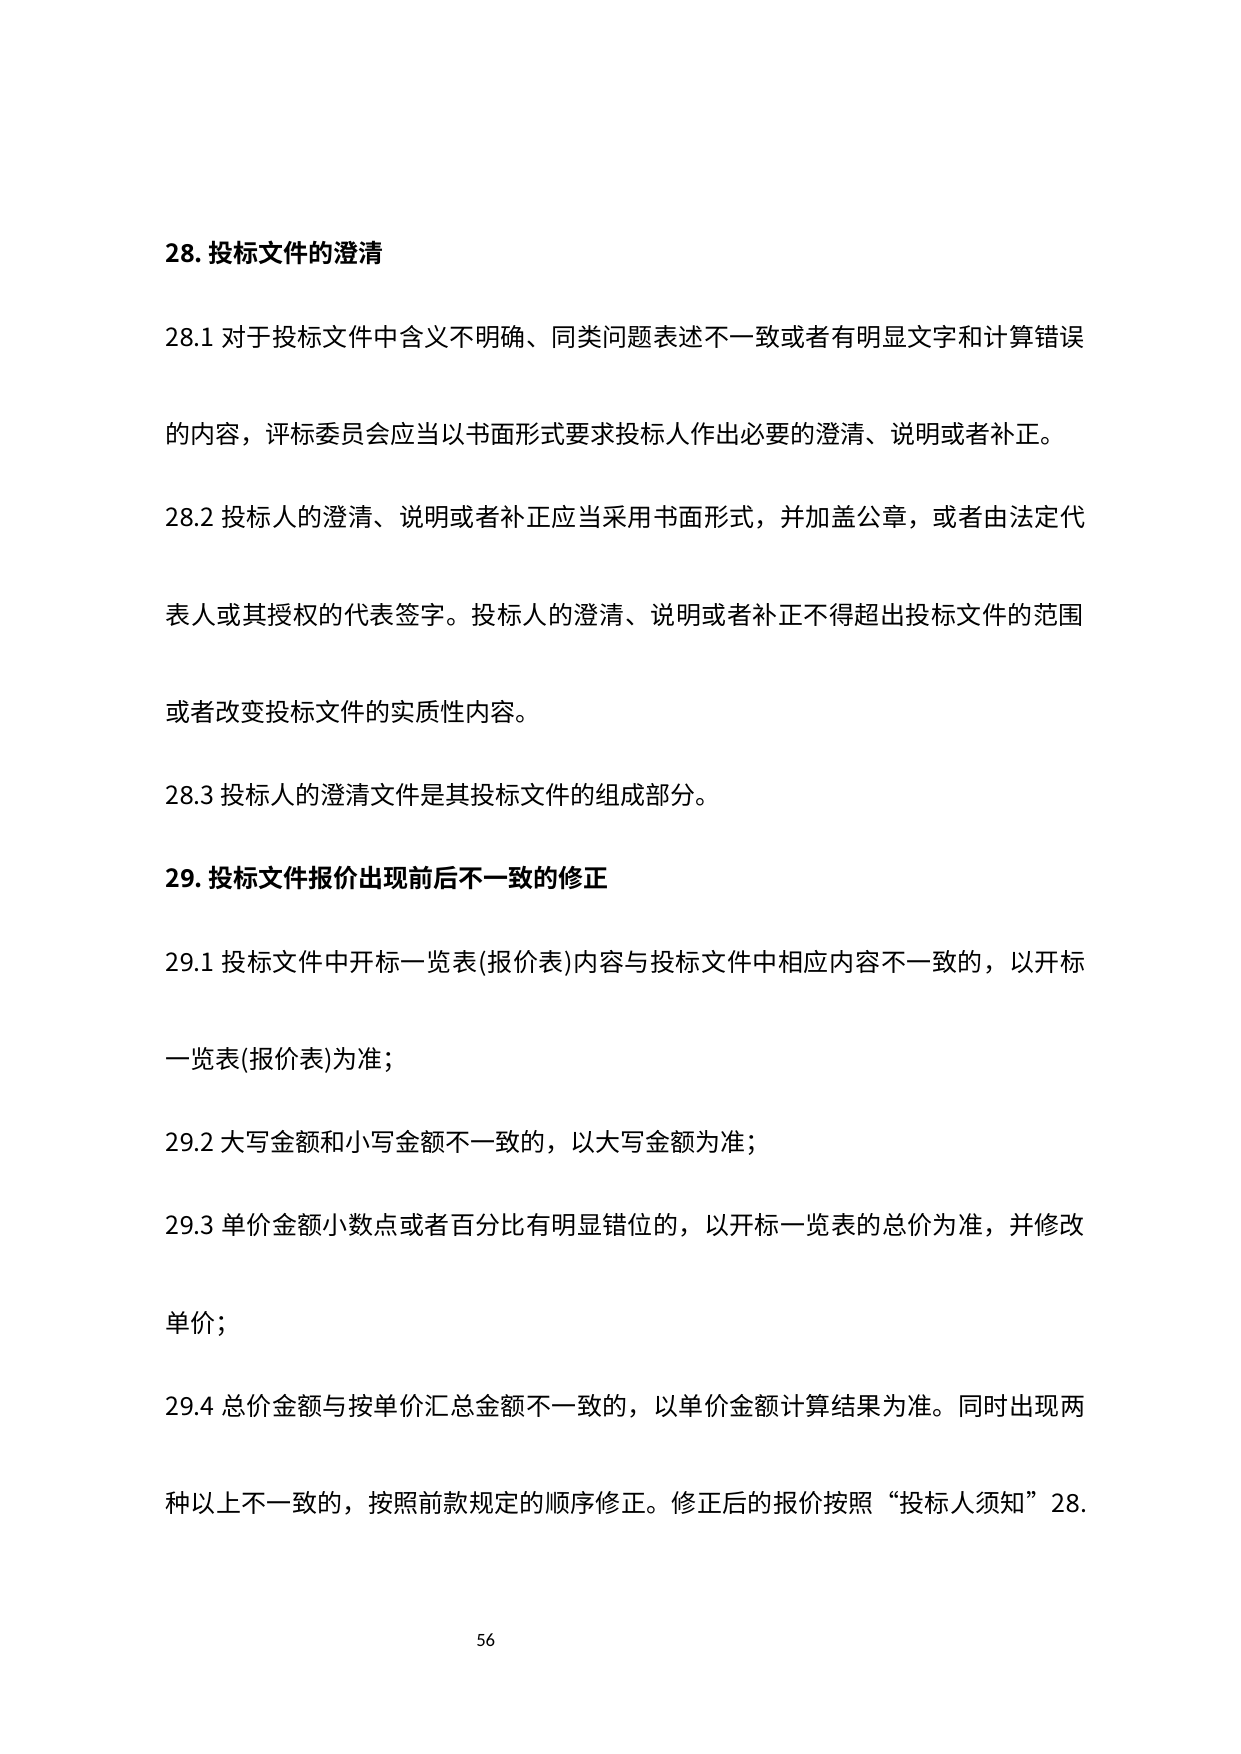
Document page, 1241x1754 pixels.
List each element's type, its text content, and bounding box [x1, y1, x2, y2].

text 29.1 投标文件中开标一览表(报价表)内容与投标文件中相应内容不一致的，以开标一览表(报价表)为准； [165, 928, 1087, 1090]
text 28.2 投标人的澄清、说明或者补正应当采用书面形式，并加盖公章，或者由法定代表人或其授权的代表签字。投标人的澄清、说明或者补正不得超出投标文件的范围或者改变投标文件的实质性内容。 [165, 483, 1087, 743]
text 28.1 对于投标文件中含义不明确、同类问题表述不一致或者有明显文字和计算错误的内容，评标委员会应当以书面形式要求投标人作出必要的澄清、说明或者补正。 [165, 303, 1087, 465]
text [165, 1372, 1087, 1534]
text 29. 投标文件报价出现前后不一致的修正 [165, 844, 1087, 909]
text 28.3 投标人的澄清文件是其投标文件的组成部分。 [165, 761, 1087, 826]
text 29.2 大写金额和小写金额不一致的，以大写金额为准； [165, 1108, 1087, 1173]
text 29.3 单价金额小数点或者百分比有明显错位的，以开标一览表的总价为准，并修改单价； [165, 1191, 1087, 1354]
text 28. 投标文件的澄清 [165, 219, 1087, 284]
